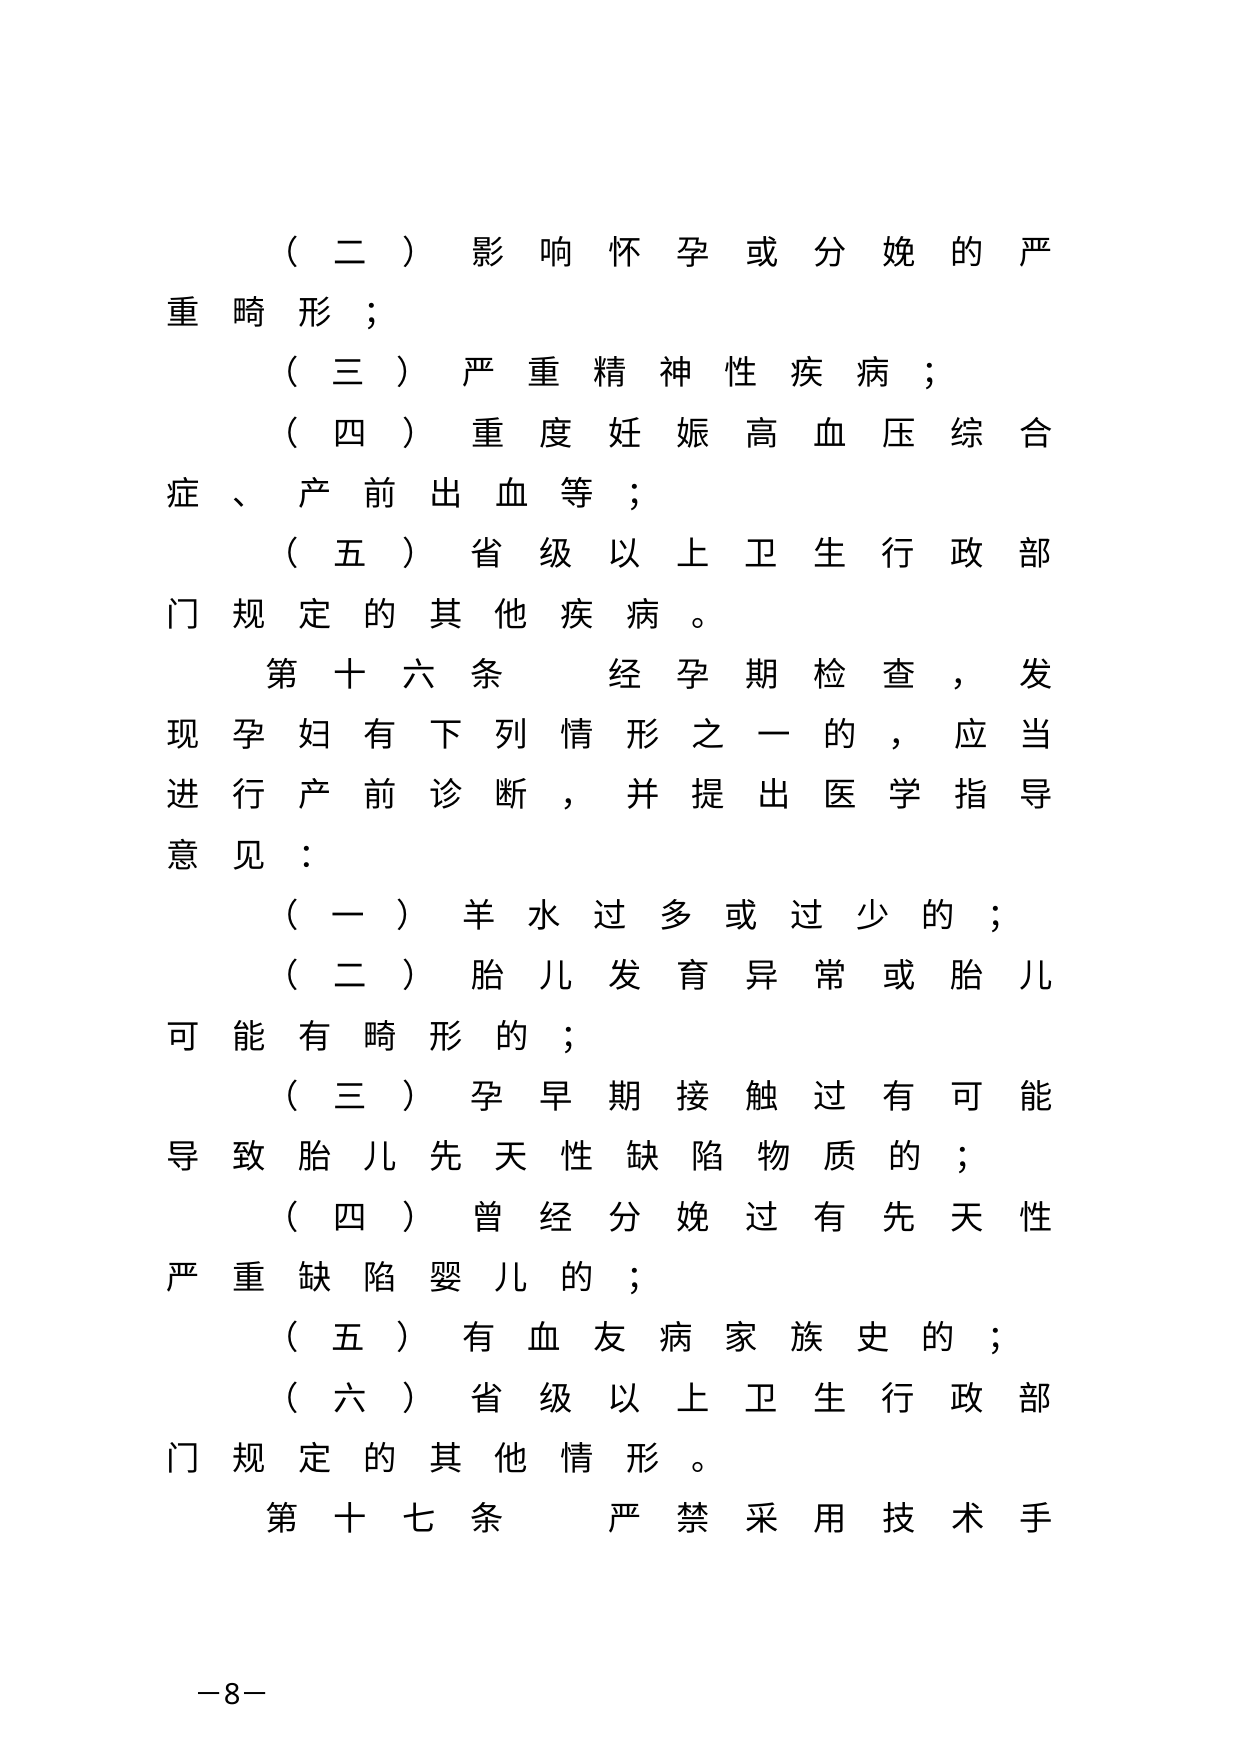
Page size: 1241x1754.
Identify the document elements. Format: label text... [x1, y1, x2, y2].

text （二）影响怀孕或分娩的严重畸形； [167, 219, 1085, 340]
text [167, 1486, 1085, 1546]
text （三）严重精神性疾病； [167, 340, 1085, 400]
text （一）羊水过多或过少的； [167, 883, 1085, 943]
text （三）孕早期接触过有可能导致胎儿先天性缺陷物质的； [167, 1064, 1085, 1184]
text （四）曾经分娩过有先天性严重缺陷婴儿的； [167, 1184, 1085, 1305]
text （二）胎儿发育异常或胎儿可能有畸形的； [167, 943, 1085, 1064]
text 第十六条 经孕期检查，发现孕妇有下列情形之一的，应当进行产前诊断，并提出医学指导意见： [167, 642, 1085, 883]
text （六）省级以上卫生行政部门规定的其他情形。 [167, 1365, 1085, 1486]
text （五）有血友病家族史的； [167, 1305, 1085, 1365]
text （四）重度妊娠高血压综合症、产前出血等； [167, 400, 1085, 521]
text （五）省级以上卫生行政部门规定的其他疾病。 [167, 521, 1085, 642]
